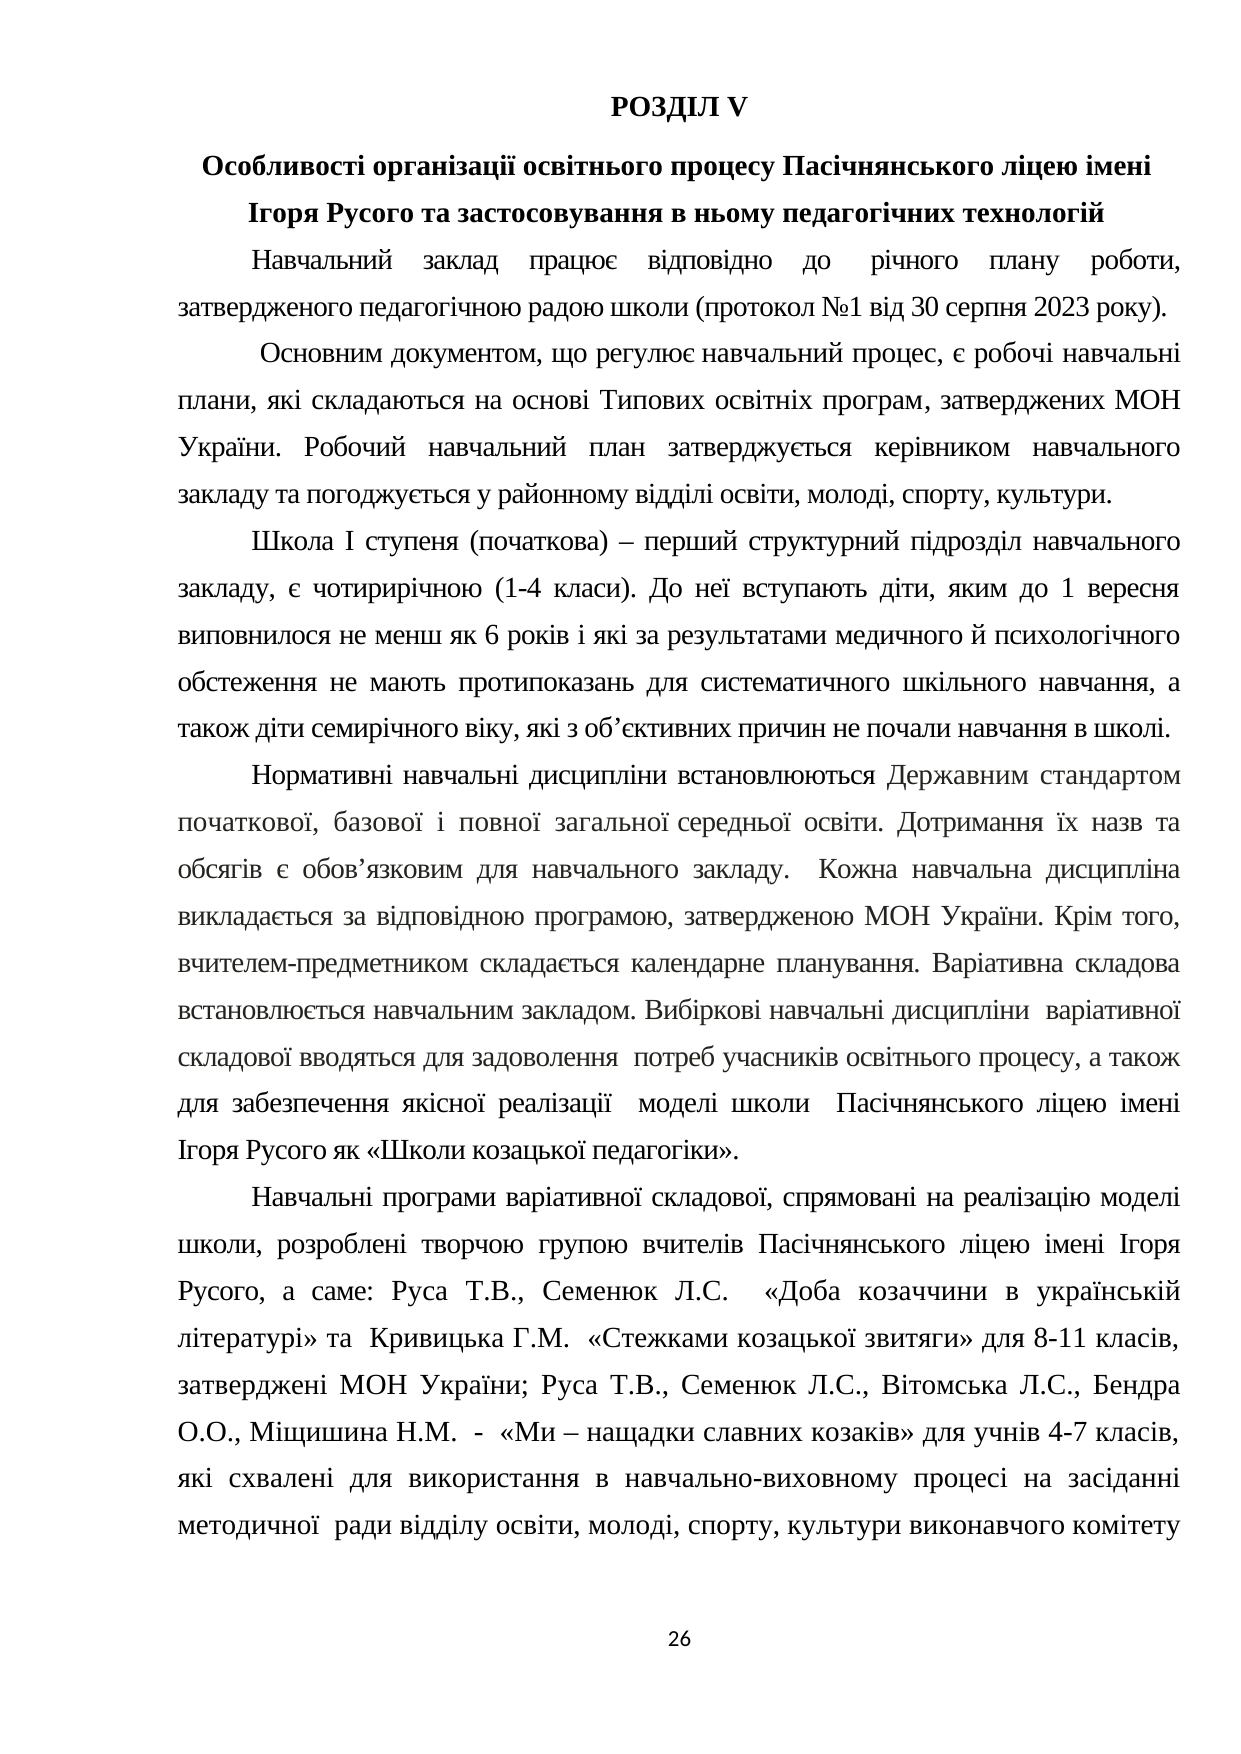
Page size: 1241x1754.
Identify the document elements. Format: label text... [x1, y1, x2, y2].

text Основним документом, що регулює навчальний процес, є робочі навчальні плани, які складаються на основі Типових освітніх програм, затверджених МОН України. Робочий навчальний план затверджується керівником навчального закладу та погоджується у районному відділі освіти, молоді, спорту, культури. [177, 336, 1181, 510]
text Нормативні навчальні дисципліни встановлюються Державним стандартом початкової, базової і повної загальної середньої освіти. Дотримання їх назв та обсягів є обов’язковим для навчального закладу. Кожна навчальна дисципліна викладається за відповідною програмою, затвердженою МОН України. Крім того, вчителем-предметником складається календарне планування. Варіативна складова встановлюється навчальним закладом. Вибіркові навчальні дисципліни варіативної складової вводяться для задоволення потреб учасників освітнього процесу, а також для забезпечення якісної реалізації моделі школи Пасічнянського ліцею імені Ігоря Русого як «Школи козацької педагогіки». [177, 757, 1181, 1166]
text Школа I ступеня (початкова) – перший структурний підрозділ навчального закладу, є чотирирічною (1-4 класи). До неї вступають діти, яким до 1 вересня виповнилося не менш як 6 років і які за результатами медичного й психологічного обстеження не мають протипоказань для систематичного шкільного навчання, а також діти семирічного віку, які з об’єктивних причин не почали навчання в школі. [177, 523, 1181, 744]
text РОЗДІЛ V [177, 89, 1181, 122]
text Навчальний заклад працює відповідно до річного плану роботи, затвердженого педагогічною радою школи (протокол №1 від 30 серпня 2023 року). [177, 242, 1181, 322]
text Особливості організації освітнього процесу Пасічнянського ліцею імені Ігоря Русого та застосовування в ньому педагогічних технологій [171, 148, 1181, 228]
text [177, 1179, 1181, 1541]
